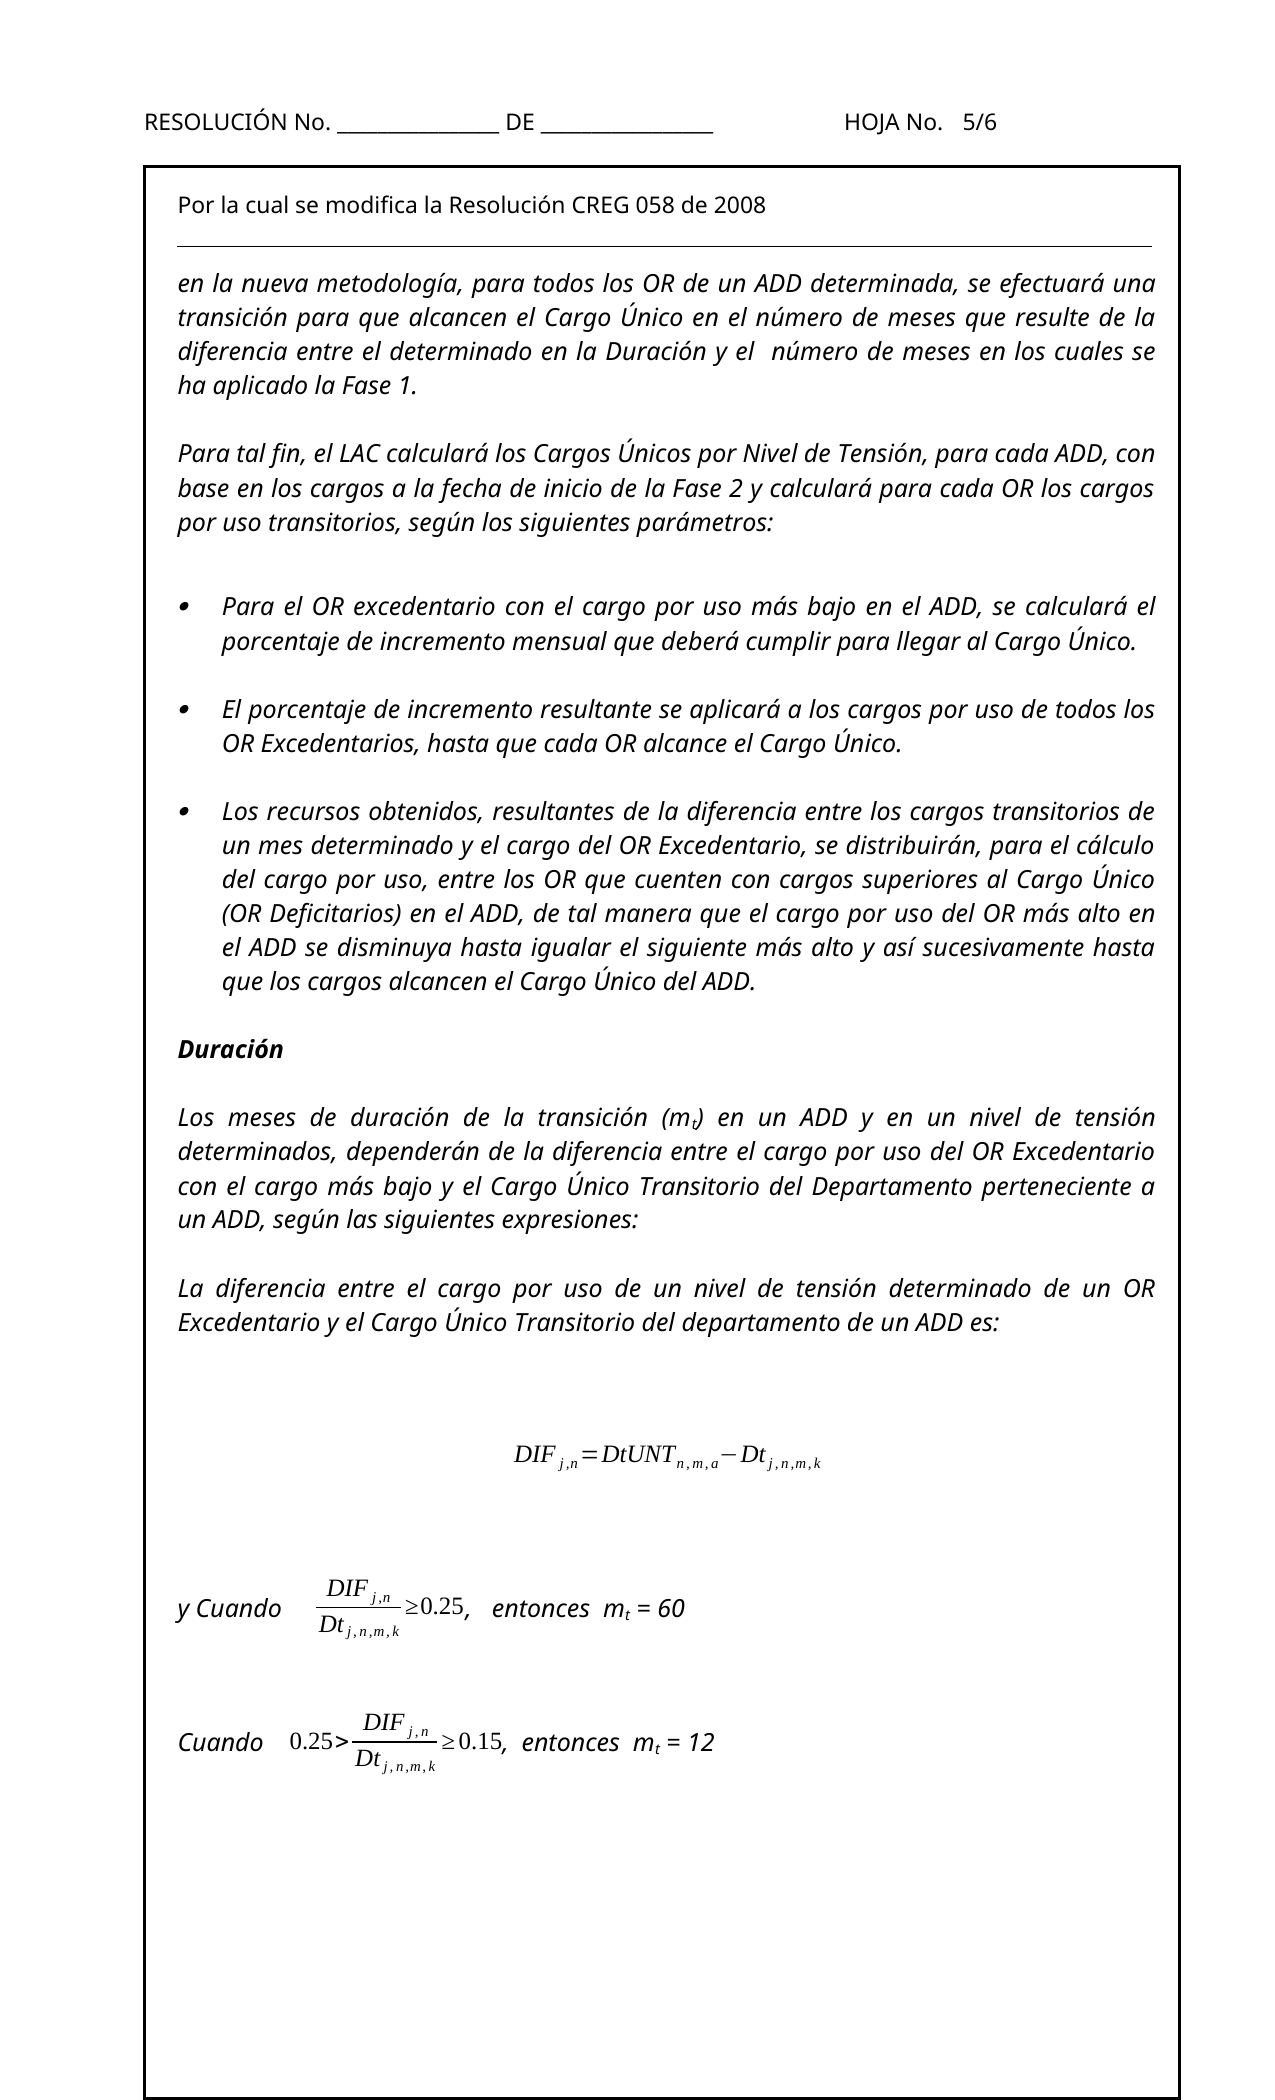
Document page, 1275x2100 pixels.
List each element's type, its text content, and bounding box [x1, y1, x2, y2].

text La diferencia entre el cargo por uso de un nivel de tensión determinado de un OR Excedentario y el Cargo Único Transitorio del departamento de un ADD es: [177, 1270, 1157, 1338]
text Para tal fin, el LAC calculará los Cargos Únicos por Nivel de Tensión, para cada ADD, con base en los cargos a la fecha de inicio de la Fase 2 y calculará para cada OR los cargos por uso transitorios, según los siguientes parámetros: [177, 436, 1157, 538]
list Los recursos obtenidos, resultantes de la diferencia entre los cargos transitorios de un mes determinado y el cargo del OR Excedentario, se distribuirán, para el cálculo del cargo por uso, entre los OR que cuenten con cargos superiores al Cargo Único (OR Deficitarios) en el ADD, de tal manera que el cargo por uso del OR más alto en el ADD se disminuya hasta igualar el siguiente más alto y así sucesivamente hasta que los cargos alcancen el Cargo Único del ADD. [177, 793, 1157, 998]
text Los meses de duración de la transición (mt) en un ADD y en un nivel de tensión determinados, dependerán de la diferencia entre el cargo por uso del OR Excedentario con el cargo más bajo y el Cargo Único Transitorio del Departamento perteneciente a un ADD, según las siguientes expresiones: [177, 1100, 1157, 1236]
text Duración [177, 1032, 1157, 1066]
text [177, 266, 1157, 402]
text Cuando , entonces mt = 12 [177, 1709, 1157, 1775]
list El porcentaje de incremento resultante se aplicará a los cargos por uso de todos los OR Excedentarios, hasta que cada OR alcance el Cargo Único. [177, 691, 1157, 759]
list Para el OR excedentario con el cargo por uso más bajo en el ADD, se calculará el porcentaje de incremento mensual que deberá cumplir para llegar al Cargo Único. [177, 589, 1157, 657]
text y Cuando , entonces mt = 60 [177, 1574, 1157, 1641]
